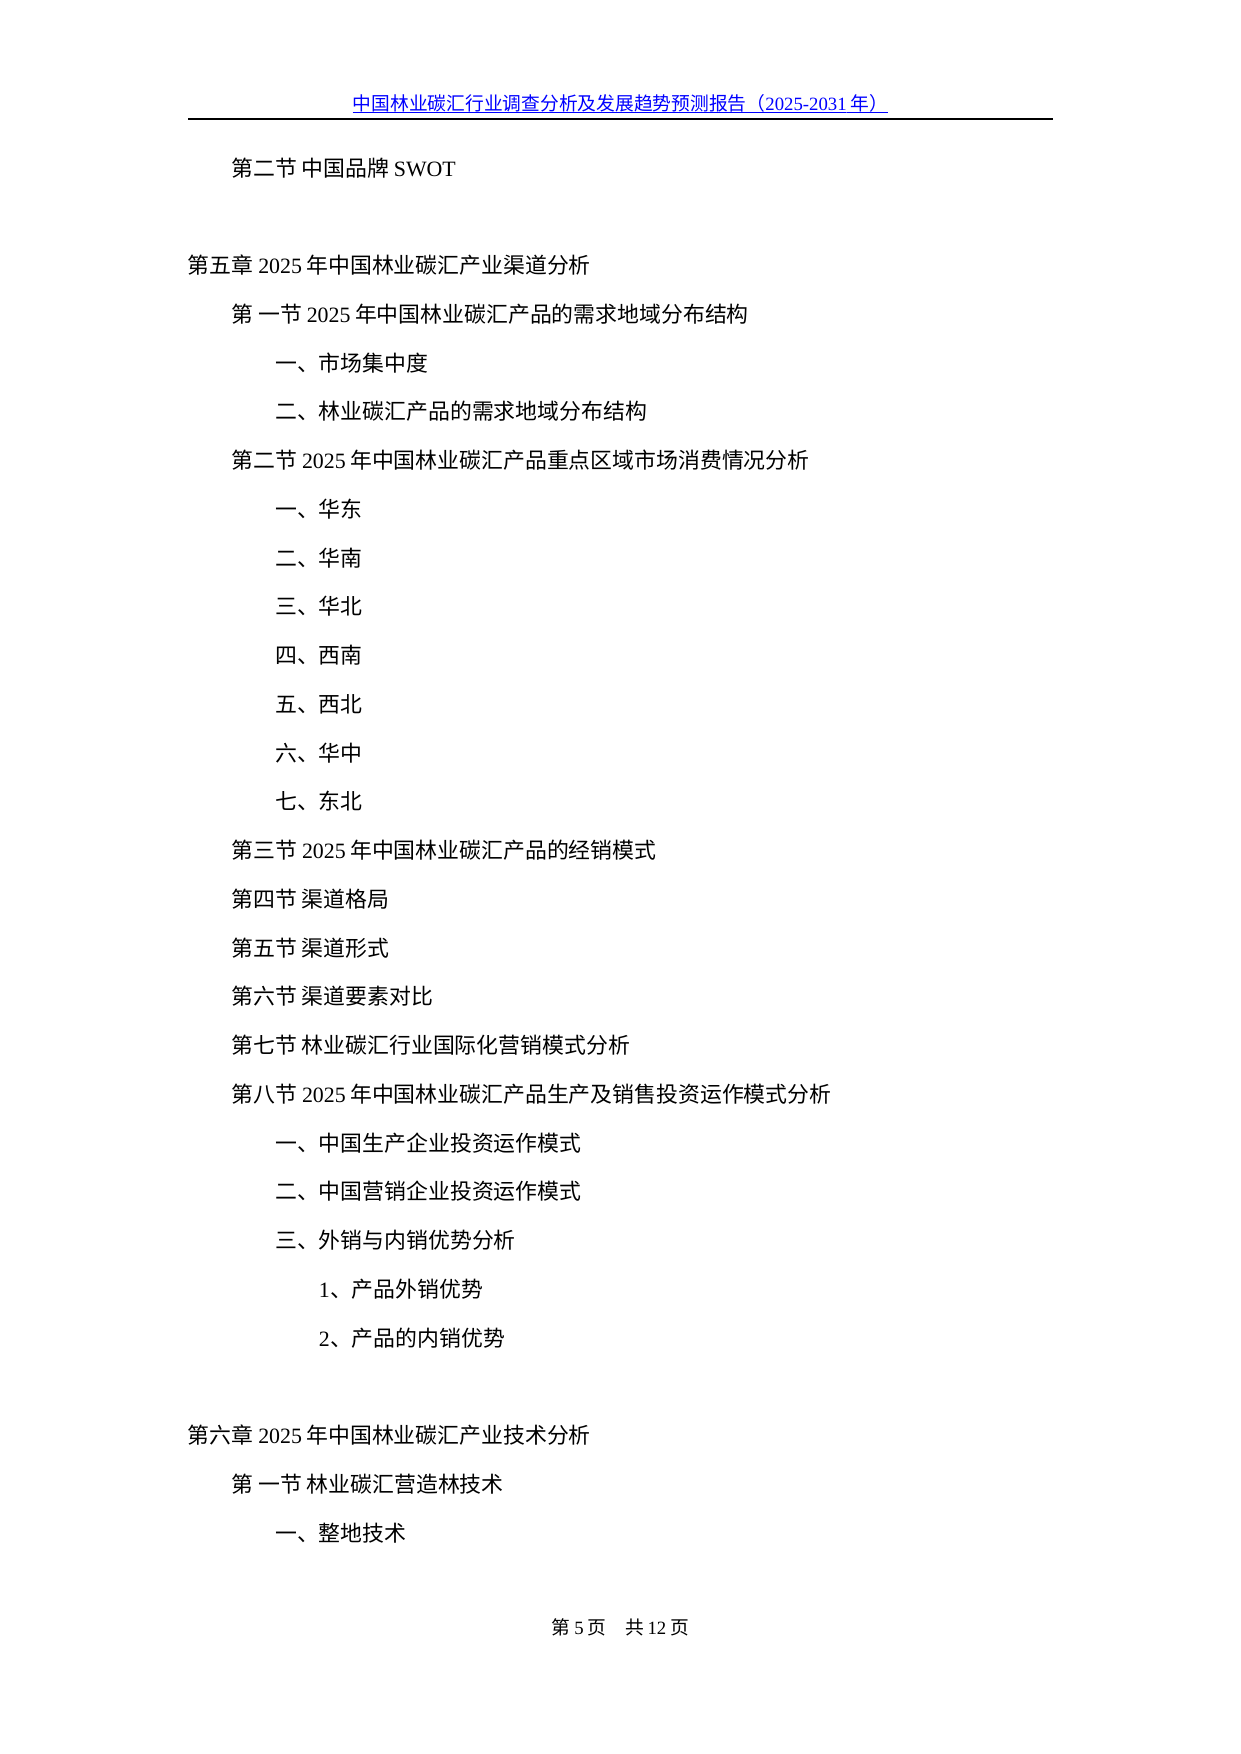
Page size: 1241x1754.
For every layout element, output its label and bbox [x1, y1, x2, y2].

text [187, 150, 1053, 1548]
